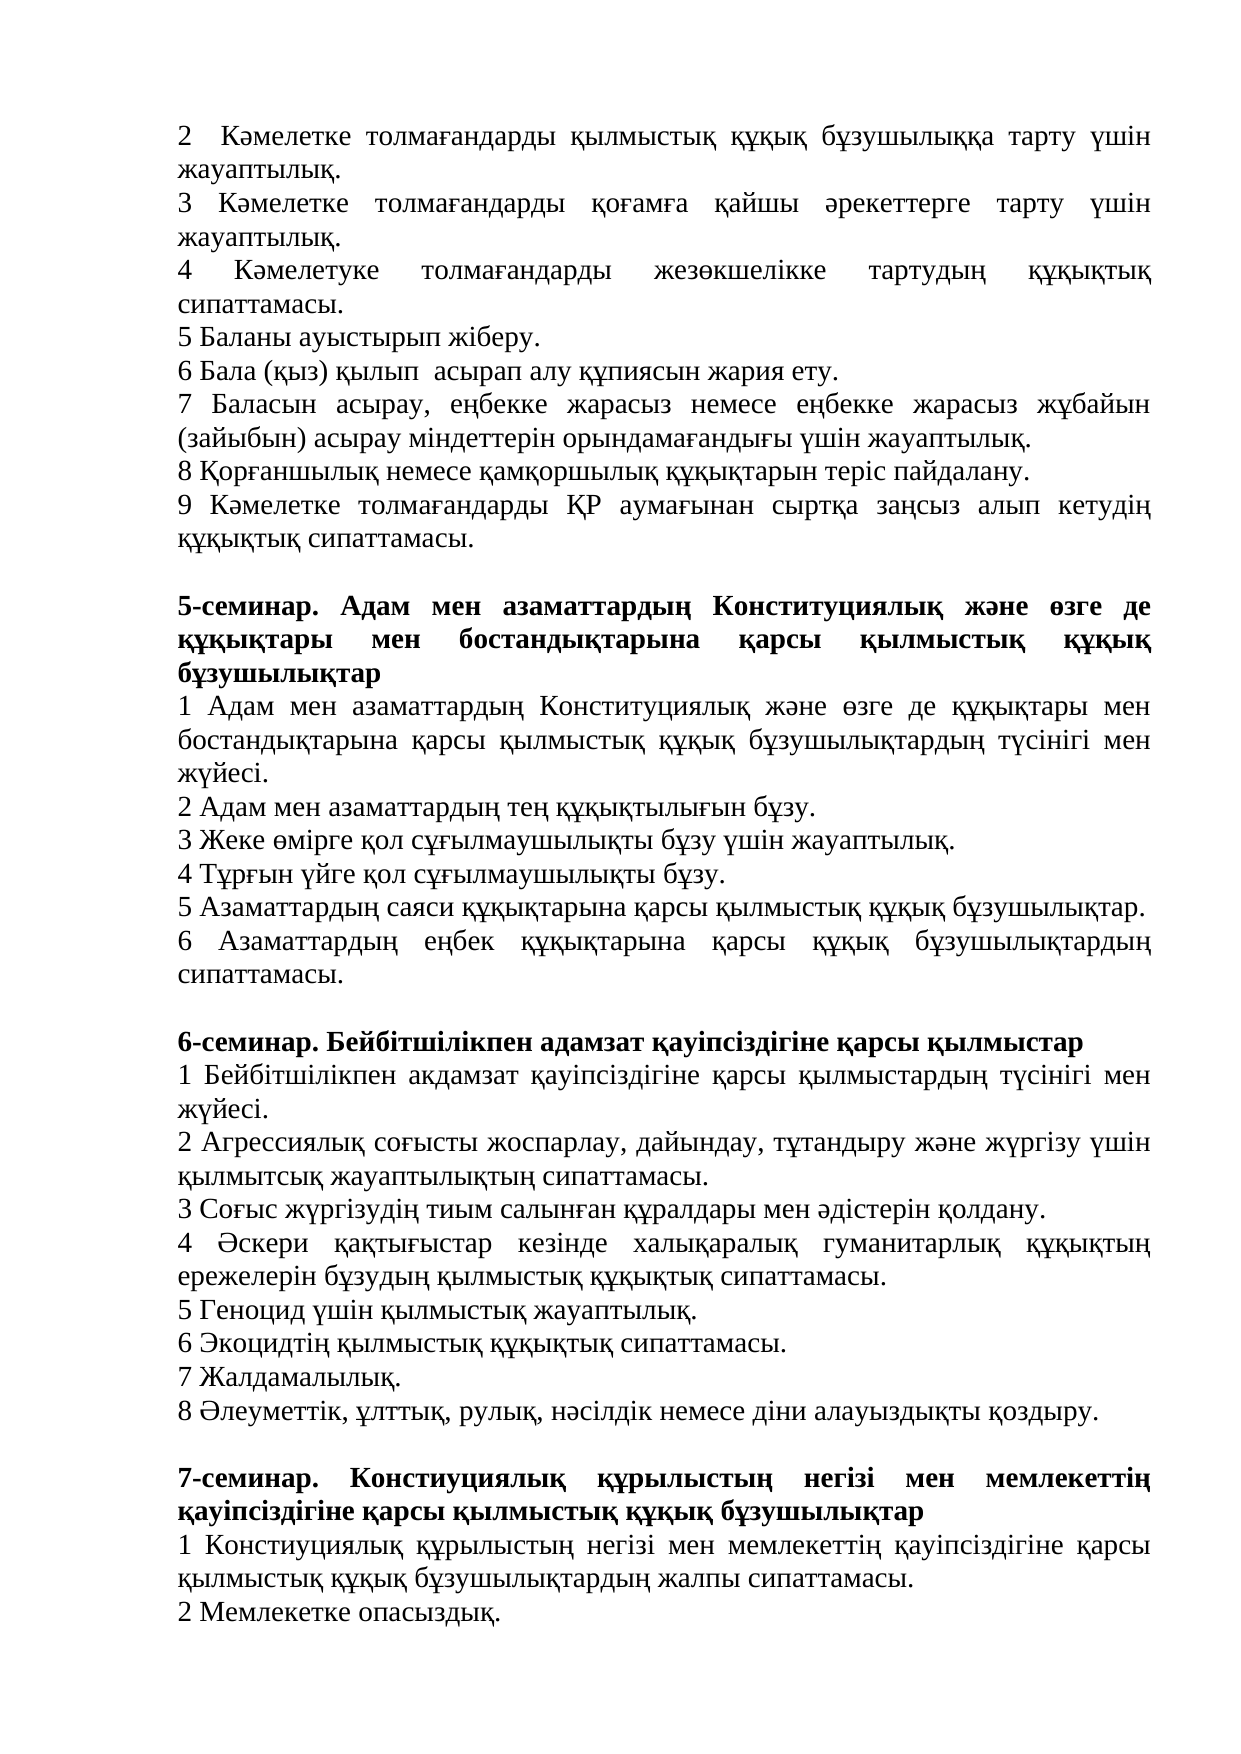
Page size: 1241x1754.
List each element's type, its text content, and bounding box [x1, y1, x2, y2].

text 2 Кәмелетке толмағандарды қылмыстық құқық бұзушылыққа тарту үшін жауаптылық. [177, 118, 1152, 185]
text 4 Кәмелетуке толмағандарды жезөкшелікке тартудың құқықтық сипаттамасы. [177, 252, 1152, 319]
text 5 Азаматтардың саяси құқықтарына қарсы қылмыстық құқық бұзушылықтар. [177, 889, 1152, 923]
text 2 Адам мен азаматтардың тең құқықтылығын бұзу. [177, 789, 1152, 822]
text 6 Экоцидтің қылмыстық құқықтық сипаттамасы. [177, 1326, 1152, 1359]
text 2 Мемлекетке опасыздық. [177, 1594, 1152, 1627]
text 2 Агрессиялық соғысты жоспарлау, дайындау, тұтандыру және жүргізу үшін қылмытсық жауаптылықтың сипаттамасы. [177, 1124, 1152, 1191]
text 6 Бала (қыз) қылып асырап алу құпиясын жария ету. [177, 353, 1152, 386]
text 7-семинар. Констиуциялық құрылыстың негізі мен мемлекеттің қауіпсіздігіне қарсы қылмыстық құқық бұзушылықтар [177, 1460, 1152, 1527]
text 1 Констиуциялық құрылыстың негізі мен мемлекеттің қауіпсіздігіне қарсы қылмыстық құқық бұзушылықтардың жалпы сипаттамасы. [177, 1527, 1152, 1594]
text 7 Жалдамалылық. [177, 1359, 1152, 1393]
text 4 Тұрғын үйге қол сұғылмаушылықты бұзу. [177, 856, 1152, 889]
text 8 Қорғаншылық немесе қамқоршылық құқықтарын теріс пайдалану. [177, 453, 1152, 487]
text 8 Әлеуметтік, ұлттық, рулық, нәсілдік немесе діни алауыздықты қоздыру. [177, 1393, 1152, 1426]
text 5 Геноцид үшін қылмыстық жауаптылық. [177, 1292, 1152, 1326]
text 5-семинар. Адам мен азаматтардың Конституциялық және өзге де құқықтары мен бостандықтарына қарсы қылмыстық құқық бұзушылықтар [177, 588, 1152, 688]
text 6 Азаматтардың еңбек құқықтарына қарсы құқық бұзушылықтардың сипаттамасы. [177, 923, 1152, 990]
text 3 Соғыс жүргізудің тиым салынған құралдары мен әдістерін қолдану. [177, 1191, 1152, 1225]
text 5 Баланы ауыстырып жіберу. [177, 319, 1152, 353]
text 6-семинар. Бейбітшілікпен адамзат қауіпсіздігіне қарсы қылмыстар [177, 1024, 1152, 1057]
text 1 Бейбітшілікпен акдамзат қауіпсіздігіне қарсы қылмыстардың түсінігі мен жүйесі. [177, 1057, 1152, 1124]
text 3 Кәмелетке толмағандарды қоғамға қайшы әрекеттерге тарту үшін жауаптылық. [177, 185, 1152, 252]
text 4 Әскери қақтығыстар кезінде халықаралық гуманитарлық құқықтың ережелерін бұзудың қылмыстық құқықтық сипаттамасы. [177, 1225, 1152, 1292]
text 9 Кәмелетке толмағандарды ҚР аумағынан сыртқа заңсыз алып кетудің құқықтық сипаттамасы. [177, 487, 1152, 554]
text 7 Баласын асырау, еңбекке жарасыз немесе еңбекке жарасыз жұбайын (зайыбын) асырау міндеттерін орындамағандығы үшін жауаптылық. [177, 386, 1152, 453]
text 3 Жеке өмірге қол сұғылмаушылықты бұзу үшін жауаптылық. [177, 822, 1152, 856]
text 1 Адам мен азаматтардың Конституциялық және өзге де құқықтары мен бостандықтарына қарсы қылмыстық құқық бұзушылықтардың түсінігі мен жүйесі. [177, 688, 1152, 789]
